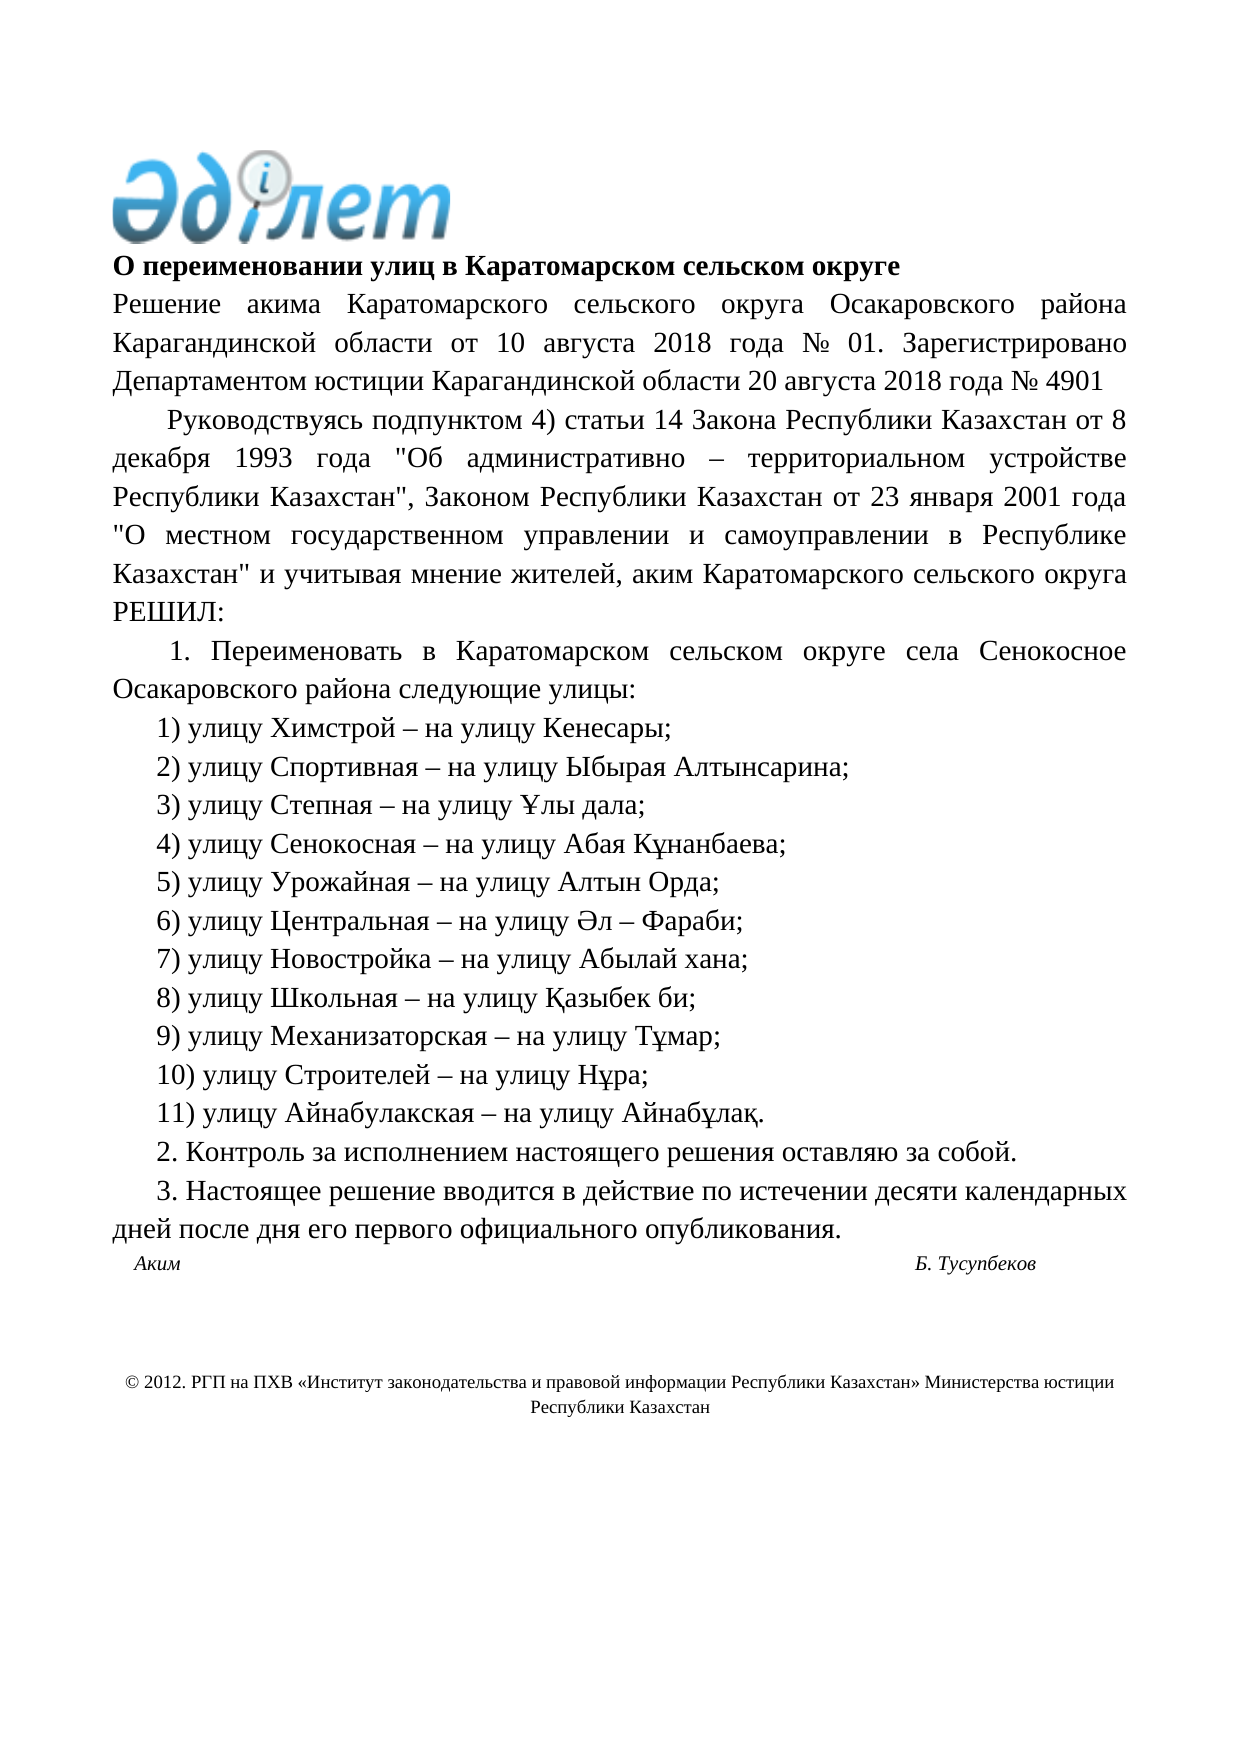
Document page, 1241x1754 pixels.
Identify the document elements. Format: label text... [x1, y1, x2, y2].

text 1. Переименовать в Каратомарском сельском округе села Сенокосное Осакаровского района следующие улицы: [112, 633, 1128, 705]
table_header Аким [101, 1250, 913, 1281]
text 5) улицу Урожайная – на улицу Алтын Орда; [112, 864, 1128, 898]
table_header Б. Тусупбеков [913, 1250, 1240, 1281]
text 8) улицу Школьная – на улицу Қазыбек би; [112, 980, 1128, 1013]
text © 2012. РГП на ПХВ «Институт законодательства и правовой информации Республики Казахстан» Министерства юстиции Республики Казахстан [112, 1371, 1128, 1418]
text Решение акима Каратомарского сельского округа Осакаровского района Карагандинской области от 10 августа 2018 года № 01. Зарегистрировано Департаментом юстиции Карагандинской области 20 августа 2018 года № 4901 [112, 286, 1128, 397]
text 7) улицу Новостройка – на улицу Абылай хана; [112, 941, 1128, 975]
text 2) улицу Спортивная – на улицу Ыбырая Алтынсарина; [112, 749, 1128, 782]
text 2. Контроль за исполнением настоящего решения оставляю за собой. [112, 1134, 1128, 1168]
text 3. Настоящее решение вводится в действие по истечении десяти календарных дней после дня его первого официального опубликования. [112, 1173, 1128, 1245]
text 10) улицу Строителей – на улицу Нұра; [112, 1057, 1128, 1091]
text 1) улицу Химстрой – на улицу Кенесары; [112, 710, 1128, 744]
text О переименовании улиц в Каратомарском сельском округе [112, 248, 1128, 281]
picture [112, 150, 451, 244]
text 11) улицу Айнабулакская – на улицу Айнабұлақ. [112, 1096, 1128, 1129]
text 3) улицу Степная – на улицу Ұлы дала; [112, 787, 1128, 821]
text 6) улицу Центральная – на улицу Әл – Фараби; [112, 903, 1128, 936]
text 4) улицу Сенокосная – на улицу Абая Кұнанбаева; [112, 826, 1128, 859]
text Руководствуясь подпунктом 4) статьи 14 Закона Республики Казахстан от 8 декабря 1993 года "Об административно – территориальном устройстве Республики Казахстан", Законом Республики Казахстан от 23 января 2001 года "О местном государственном управлении и самоуправлении в Республике Казахстан" и учитывая мнение жителей, аким Каратомарского сельского округа РЕШИЛ: [112, 402, 1128, 628]
text 9) улицу Механизаторская – на улицу Тұмар; [112, 1018, 1128, 1052]
